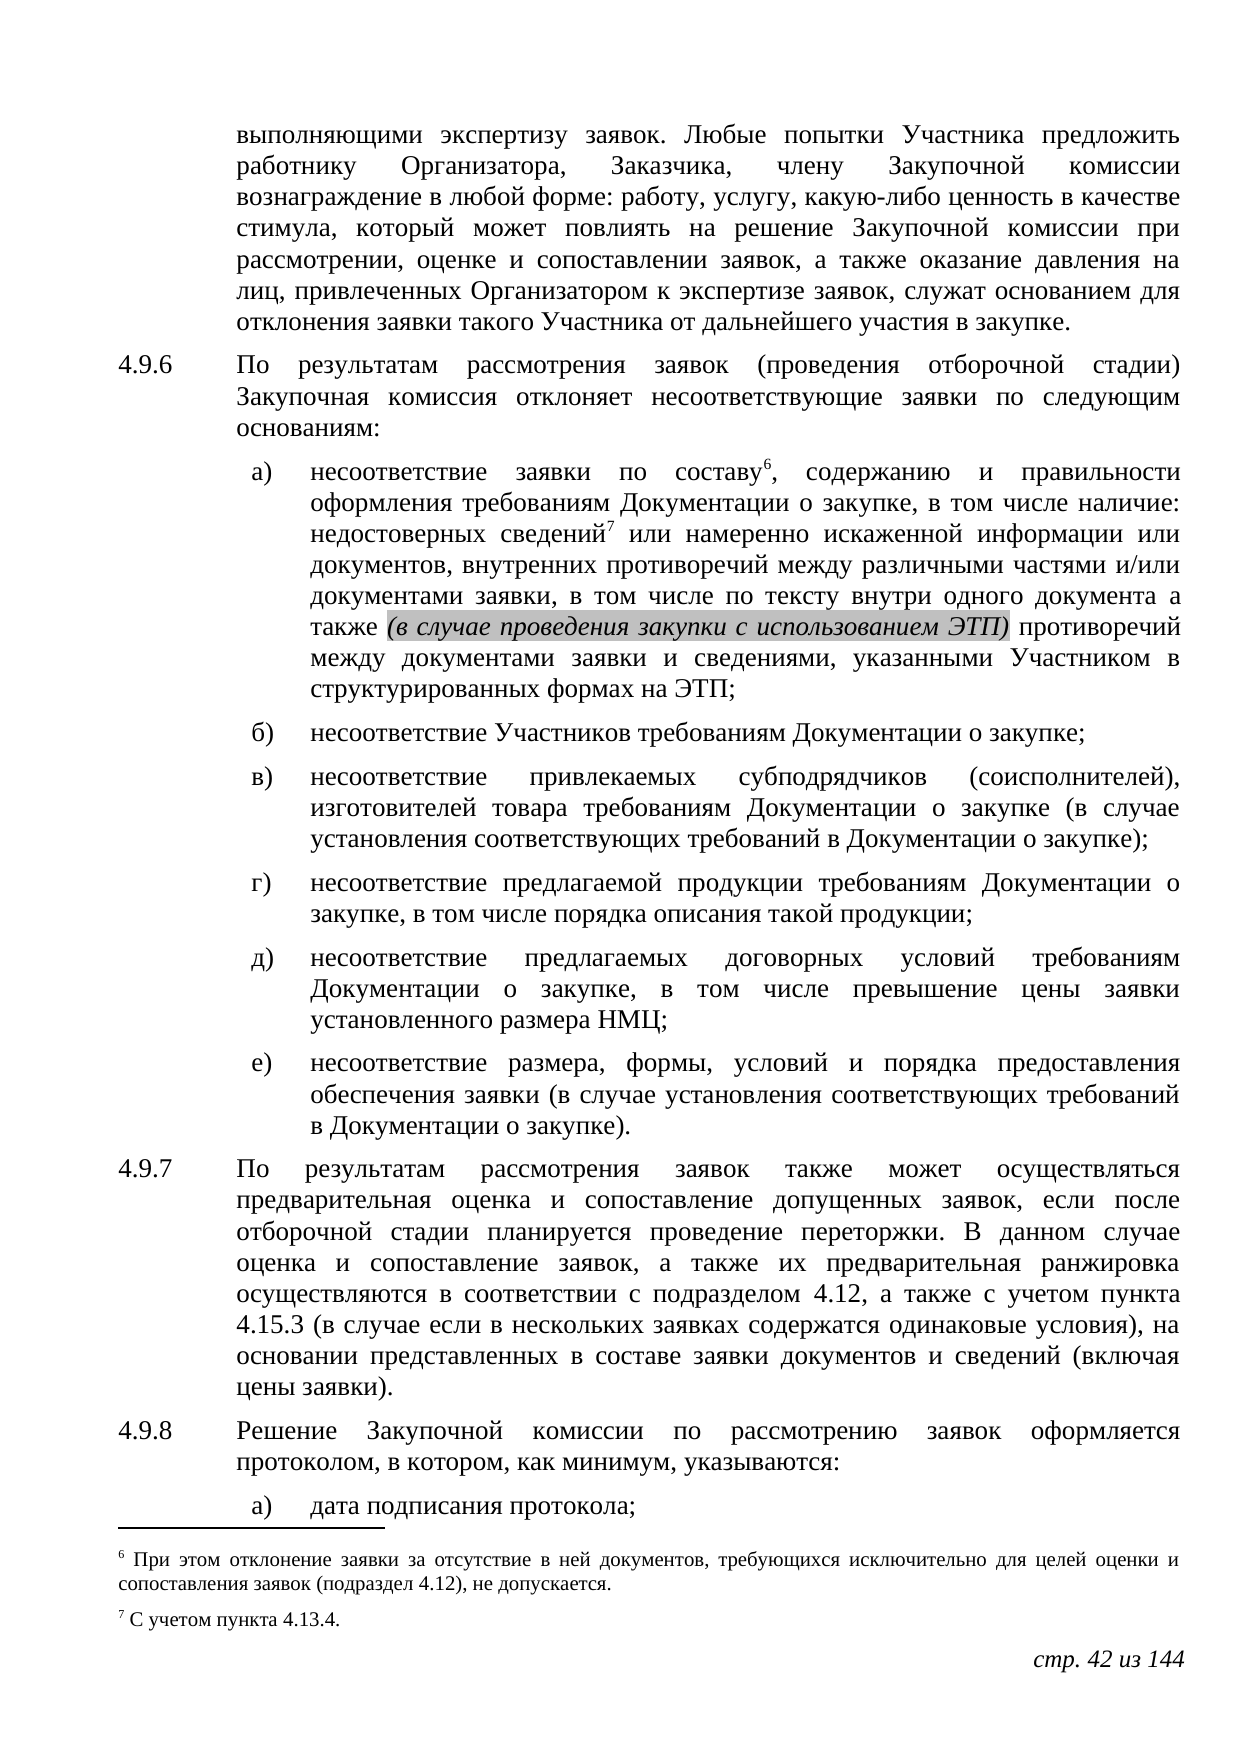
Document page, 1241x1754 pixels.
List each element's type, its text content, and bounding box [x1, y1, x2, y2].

text несоответствие предлагаемой продукции требованиям Документации о закупке, в том числе порядка описания такой продукции; [251, 866, 1181, 928]
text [118, 118, 1181, 336]
text По результатам рассмотрения заявок также может осуществляться предварительная оценка и сопоставление допущенных заявок, если после отборочной стадии планируется проведение переторжки. В данном случае оценка и сопоставление заявок, а также их предварительная ранжировка осуществляются в соответствии с подразделом 4.12, а также с учетом пункта 4.15.3 (в случае если в нескольких заявках содержатся одинаковые условия), на основании представленных в составе заявки документов и сведений (включая цены заявки). [118, 1152, 1181, 1402]
text несоответствие привлекаемых субподрядчиков (соисполнителей), изготовителей товара требованиям Документации о закупке (в случае установления соответствующих требований в Документации о закупке); [251, 760, 1181, 853]
text несоответствие предлагаемых договорных условий требованиям Документации о закупке, в том числе превышение цены заявки установленного размера НМЦ; [251, 941, 1181, 1034]
text По результатам рассмотрения заявок (проведения отборочной стадии) Закупочная комиссия отклоняет несоответствующие заявки по следующим основаниям: [118, 349, 1181, 442]
text несоответствие Участников требованиям Документации о закупке; [251, 716, 1181, 747]
text несоответствие заявки по составу, содержанию и правильности оформления требованиям Документации о закупке, в том числе наличие: недостоверных сведений или намеренно искаженной информации или документов, внутренних противоречий между различными частями и/или документами заявки, в том числе по тексту внутри одного документа а также (в случае проведения закупки с использованием ЭТП) противоречий между документами заявки и сведениями, указанными Участником в структурированных формах на ЭТП; [251, 454, 1181, 704]
text дата подписания протокола; [251, 1489, 1181, 1520]
text несоответствие размера, формы, условий и порядка предоставления обеспечения заявки (в случае установления соответствующих требований в Документации о закупке). [251, 1047, 1181, 1140]
text Решение Закупочной комиссии по рассмотрению заявок оформляется протоколом, в котором, как минимум, указываются: [118, 1414, 1181, 1476]
